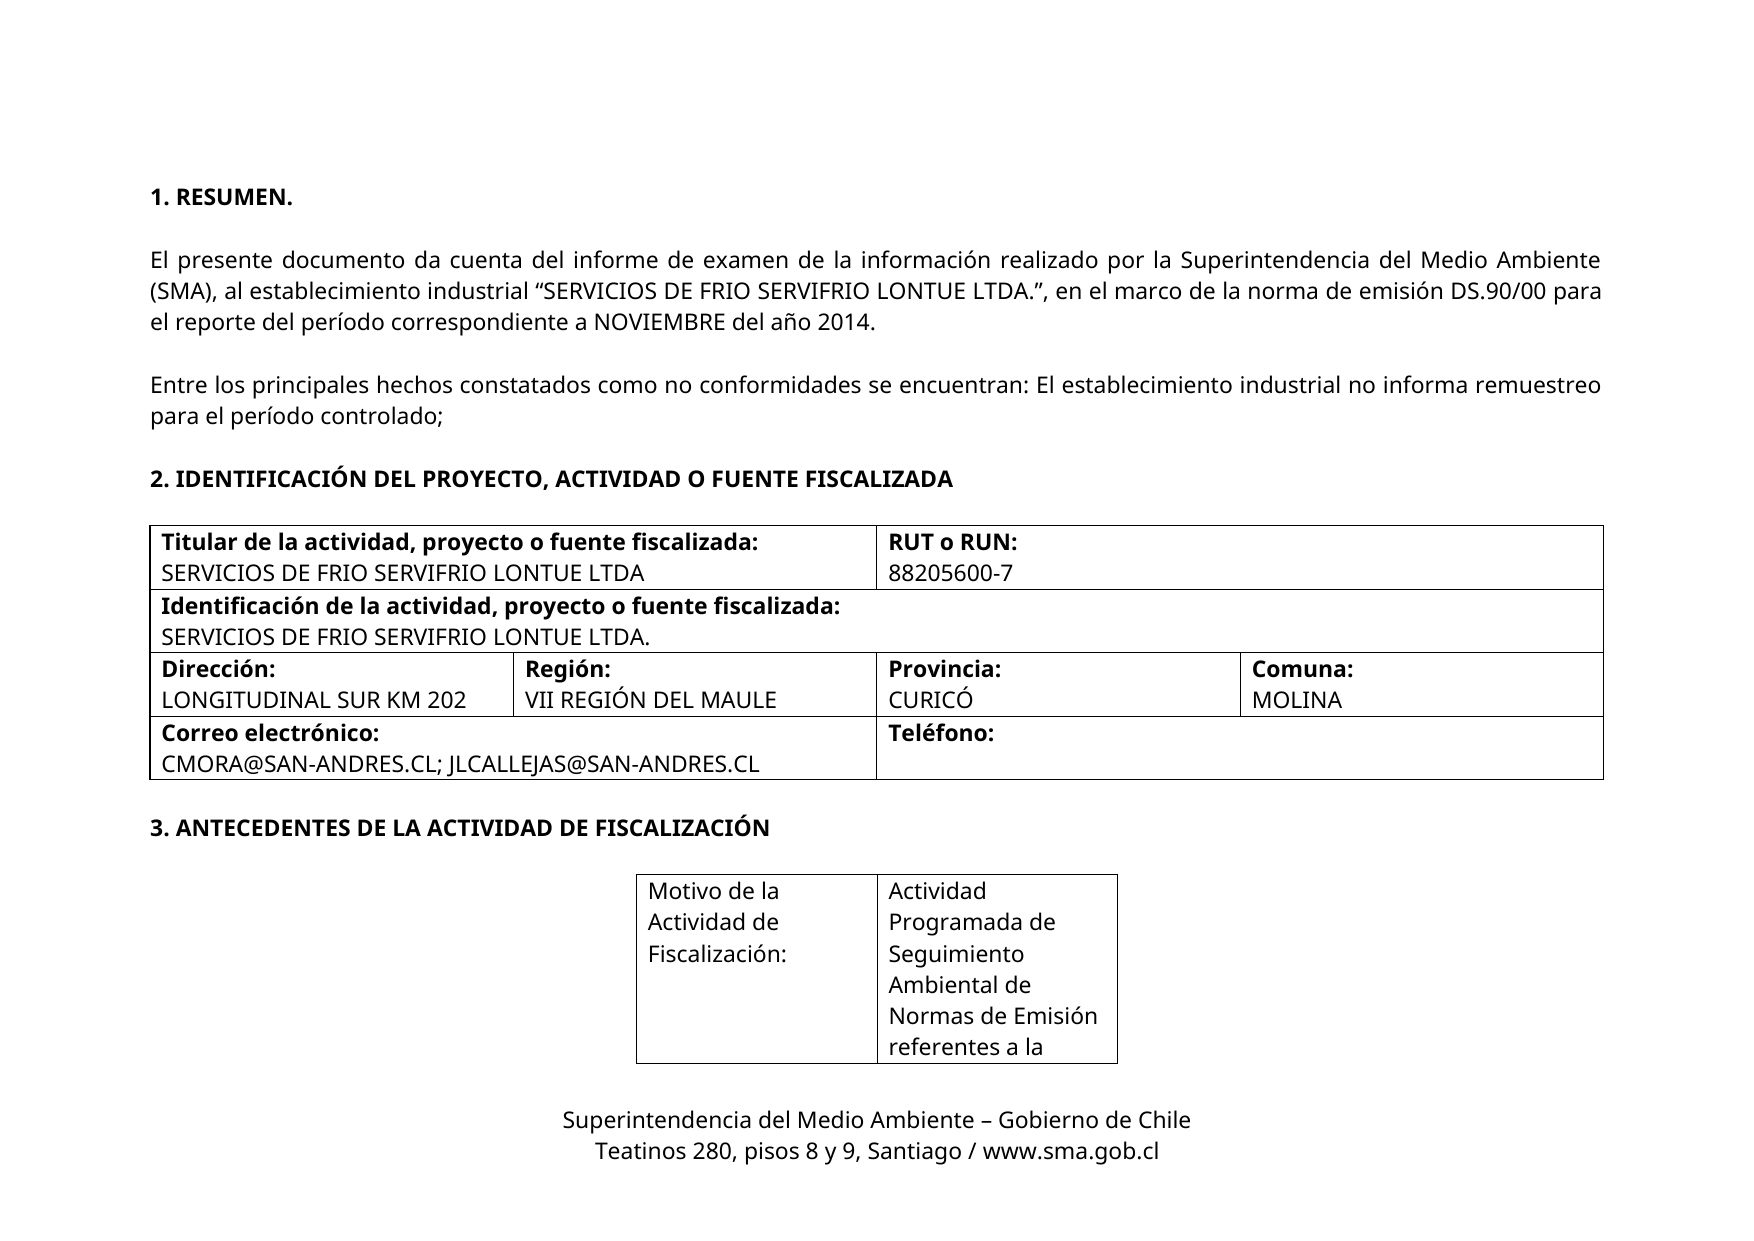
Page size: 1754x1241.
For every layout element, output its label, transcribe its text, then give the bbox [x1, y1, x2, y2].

table_header RUT o RUN: 88205600-7 [877, 526, 1603, 588]
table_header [878, 875, 1117, 1062]
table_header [637, 875, 877, 1062]
table_cell Identificación de la actividad, proyecto o fuente fiscalizada: SERVICIOS DE FRIO SERVIFRIO LONTUE LTDA. [151, 590, 1603, 652]
table_cell Comuna: MOLINA [1241, 653, 1603, 716]
table_cell Teléfono: [877, 717, 1603, 779]
text 2. IDENTIFICACIÓN DEL PROYECTO, ACTIVIDAD O FUENTE FISCALIZADA [150, 431, 1604, 494]
text Entre los principales hechos constatados como no conformidades se encuentran: El establecimiento industrial no informa remuestreo para el período controlado; [150, 337, 1604, 431]
text El presente documento da cuenta del informe de examen de la información realizado por la Superintendencia del Medio Ambiente (SMA), al establecimiento industrial “SERVICIOS DE FRIO SERVIFRIO LONTUE LTDA.”, en el marco de la norma de emisión DS.90/00 para el reporte del período correspondiente a NOVIEMBRE del año 2014. [150, 212, 1604, 337]
text 1. RESUMEN. [150, 150, 1604, 212]
table_header Titular de la actividad, proyecto o fuente fiscalizada: SERVICIOS DE FRIO SERVIFRIO LONTUE LTDA [151, 526, 876, 588]
table_cell Región: VII REGIÓN DEL MAULE [514, 653, 876, 716]
table_cell Correo electrónico: CMORA@SAN-ANDRES.CL; JLCALLEJAS@SAN-ANDRES.CL [151, 717, 876, 779]
table_cell Provincia: CURICÓ [877, 653, 1240, 716]
table_cell Dirección: LONGITUDINAL SUR KM 202 [151, 653, 513, 716]
text 3. ANTECEDENTES DE LA ACTIVIDAD DE FISCALIZACIÓN [150, 780, 1604, 843]
